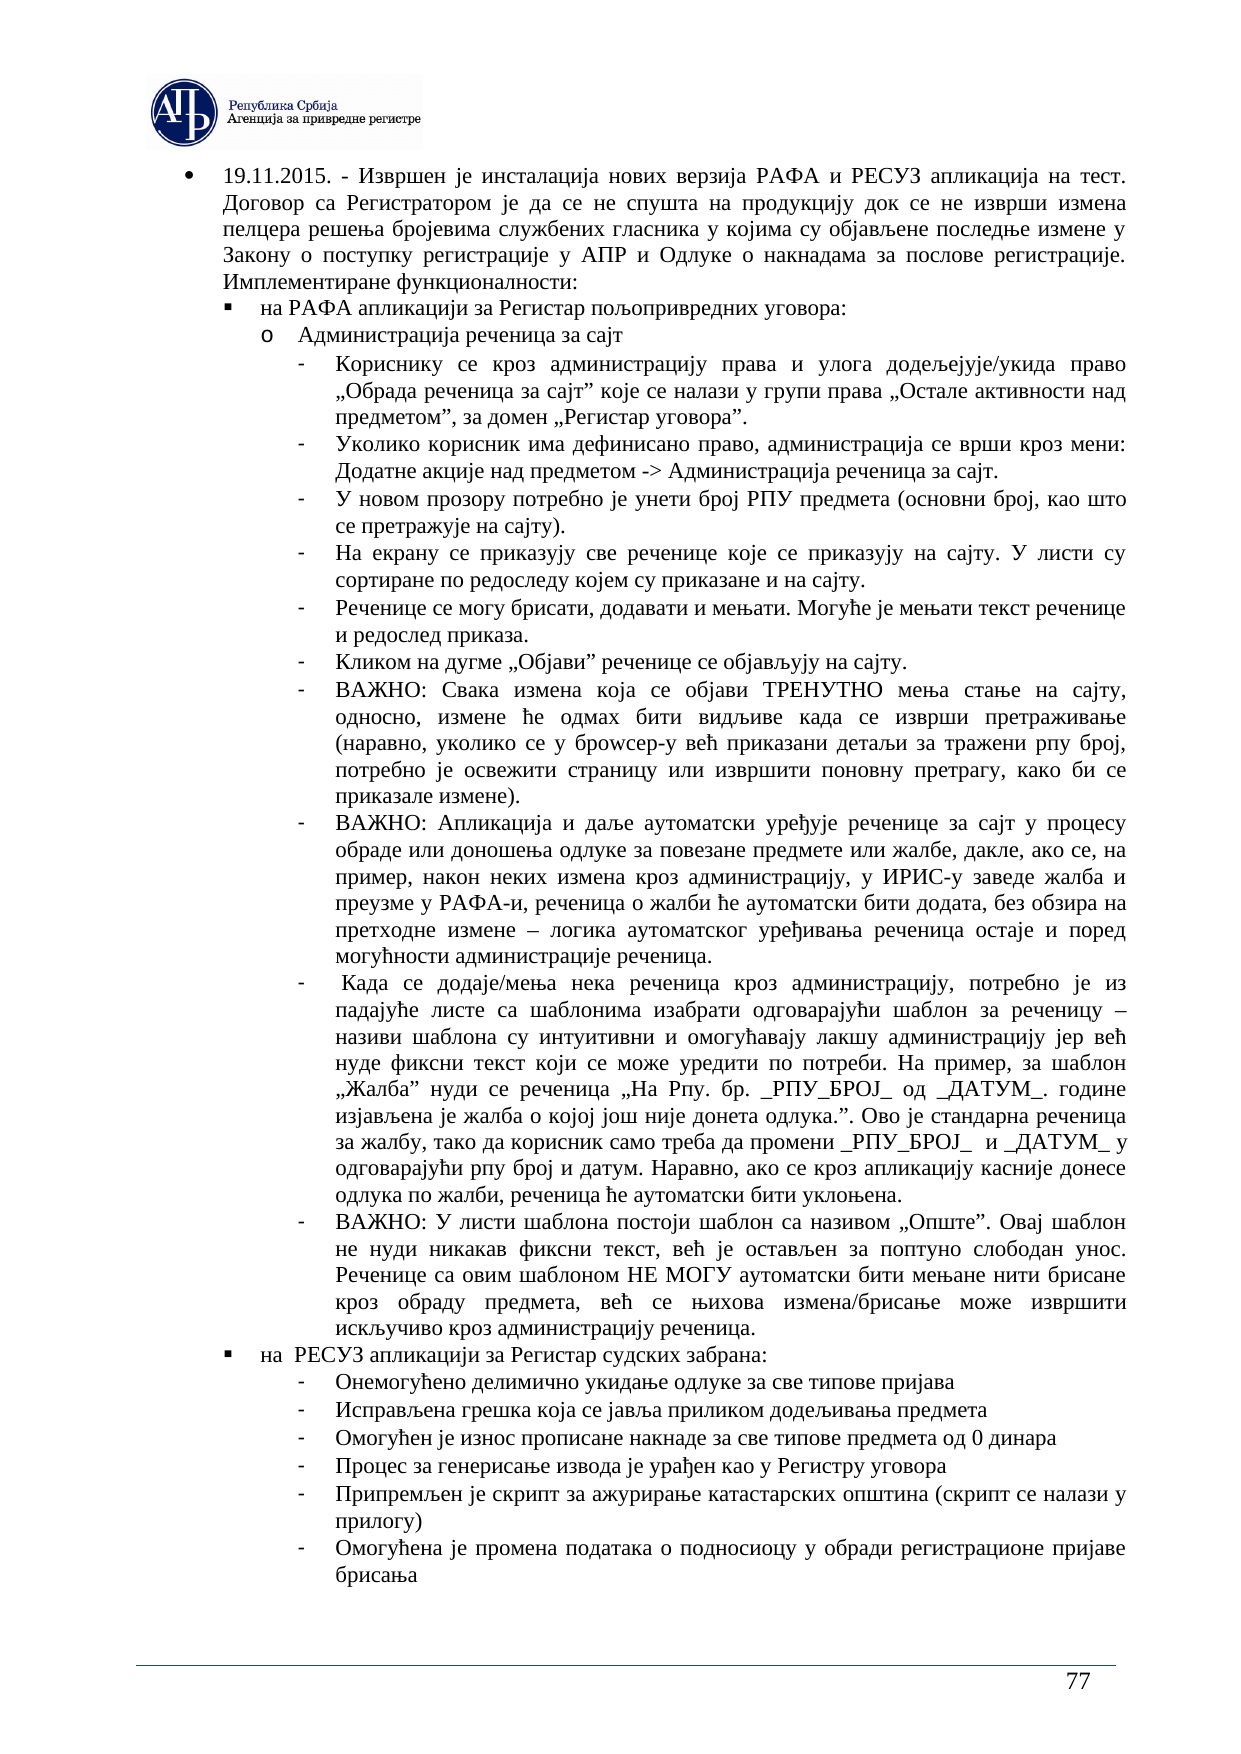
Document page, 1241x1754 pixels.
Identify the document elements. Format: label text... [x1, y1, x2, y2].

list На екрану се приказују све реченице које се приказују на сајту. У листи су сортиране по редоследу којем су приказане и на сајту. [298, 538, 1128, 593]
list на РЕСУЗ апликацији за Регистар судских забрана: [223, 1341, 1128, 1367]
list Кликом на дугме „Објави” реченице се објављују на сајту. [298, 647, 1128, 675]
list Исправљена грешка која се јавља приликом додељивања предмета [298, 1395, 1128, 1423]
list Реченице се могу брисати, додавати и мењати. Могуће је мењати текст реченице и редослед приказа. [298, 593, 1128, 647]
list Када се додаје/мења нека реченица кроз администрацију, потребно је из падајуће листе са шаблонима изабрати одговарајући шаблон за реченицу – називи шаблона су интуитивни и омогућавају лакшу администрацију јер већ нуде фиксни текст који се може уредити по потреби. На пример, за шаблон „Жалба” нуди се реченица „На Рпу. бр. _РПУ_БРОЈ_ од _ДАТУМ_. године изјављена је жалба о којој још није донета одлука.”. Ово је стандарна реченица за жалбу, тако да корисник само треба да промени _РПУ_БРОЈ_ и _ДАТУМ_ у одговарајући рпу број и датум. Наравно, ако се кроз апликацију касније донесе одлука по жалби, реченица ће аутоматски бити уклоњена. [298, 968, 1128, 1207]
list Онемогућено делимично укидање одлуке за све типове пријава [298, 1367, 1128, 1395]
picture [147, 74, 423, 150]
list Припремљен је скрипт за ажурирање катастарских општина (скрипт се налази у прилогу) [298, 1479, 1128, 1533]
list Омогућен је износ прописане накнаде за све типове предмета од 0 динара [298, 1423, 1128, 1451]
list У новом прозору потребно је унети број РПУ предмета (основни број, као што се претражује на сајту). [298, 484, 1128, 538]
list Администрација реченица за сајт [260, 321, 1128, 349]
list Омогућена је промена података о подносиоцу у обради регистрационе пријаве брисања [298, 1533, 1128, 1588]
list ВАЖНО: Апликација и даље аутоматски уређује реченице за сајт у процесу обраде или доношења одлуке за повезане предмете или жалбе, дакле, ако се, на пример, након неких измена кроз администрацију, у ИРИС-у заведе жалба и преузме у РАФА-и, реченица о жалби ће аутоматски бити додата, без обзира на претходне измене – логика аутоматског уређивања реченица остаје и поред могућности администрације реченица. [298, 808, 1128, 968]
list Кориснику се кроз администрацију права и улога додељејује/укида право „Обрада реченица за сајт” које се налази у групи права „Остале активности над предметом”, за домен „Регистар уговора”. [298, 349, 1128, 429]
list на РАФА апликацији за Регистар пољопривредних уговора: [223, 294, 1128, 321]
list ВАЖНО: Свака измена која се објави ТРЕНУТНО мења стање на сајту, односно, измене ће одмах бити видљиве када се изврши претраживање (наравно, уколико се у броwсер-у већ приказани детаљи за тражени рпу број, потребно је освежити страницу или извршити поновну претрагу, како би се приказале измене). [298, 675, 1128, 808]
list ВАЖНО: У листи шаблона постоји шаблон са називом „Опште”. Овај шаблон не нуди никакав фиксни текст, већ је остављен за поптуно слободан унос. Реченице са овим шаблоном НЕ МОГУ аутоматски бити мењане нити брисане кроз обраду предмета, већ се њихова измена/брисање може извршити искључиво кроз администрацију реченица. [298, 1207, 1128, 1341]
list 19.11.2015. - Извршен је инсталација нових верзија РАФА и РЕСУЗ апликација на тест. Договор са Регистратором је да се не спушта на продукцију док се не изврши измена пелцера решења бројевима службених гласника у којима су објављене последње измене у Закону о поступку регистрације у АПР и Одлуке о накнадама за послове регистрације. Имплементиране функционалности: [185, 162, 1128, 294]
list Уколико корисник има дефинисано право, администрација се врши кроз мени: Додатне акције над предметом -> Администрација реченица за сајт. [298, 429, 1128, 484]
list Процес за генерисање извода је урађен као у Регистру уговора [298, 1451, 1128, 1479]
